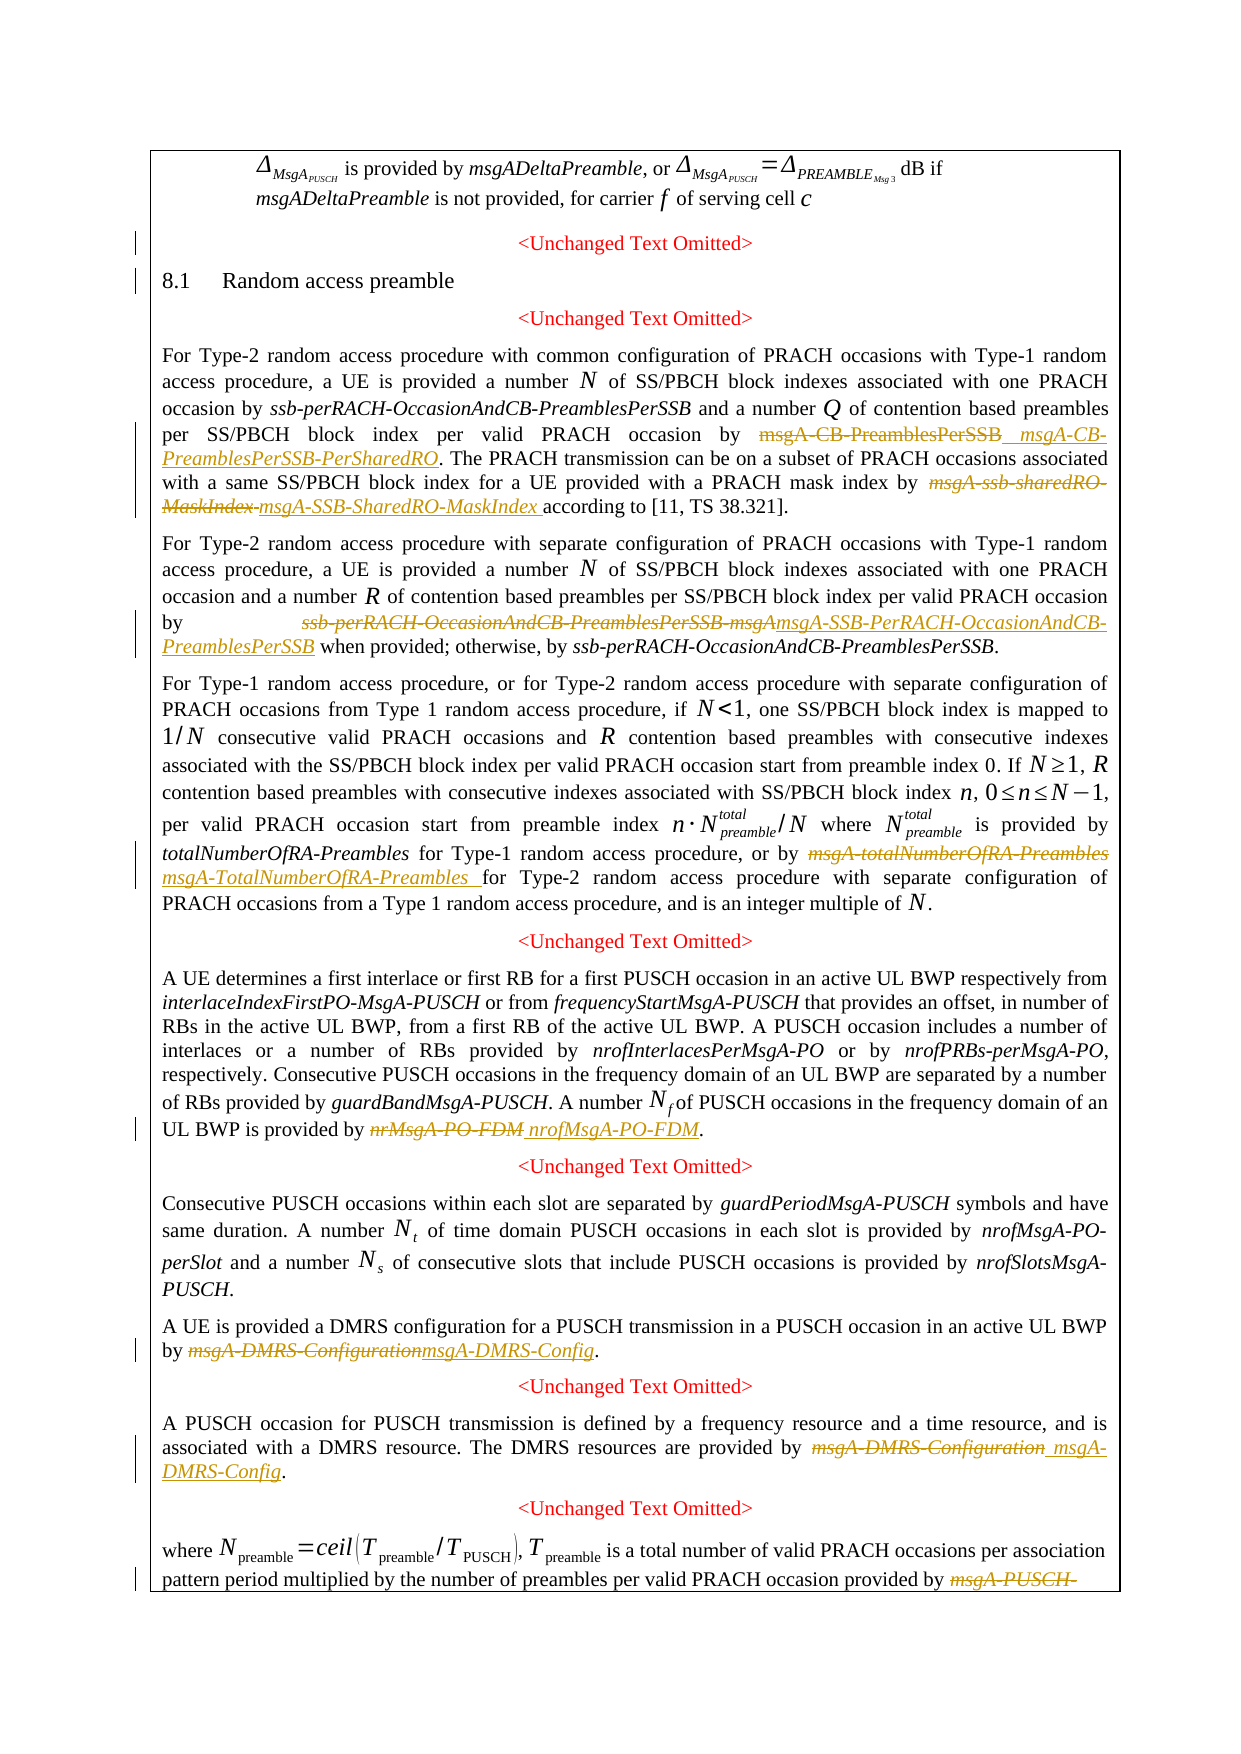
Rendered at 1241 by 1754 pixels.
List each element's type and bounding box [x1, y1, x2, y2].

table_header [151, 151, 1119, 1591]
